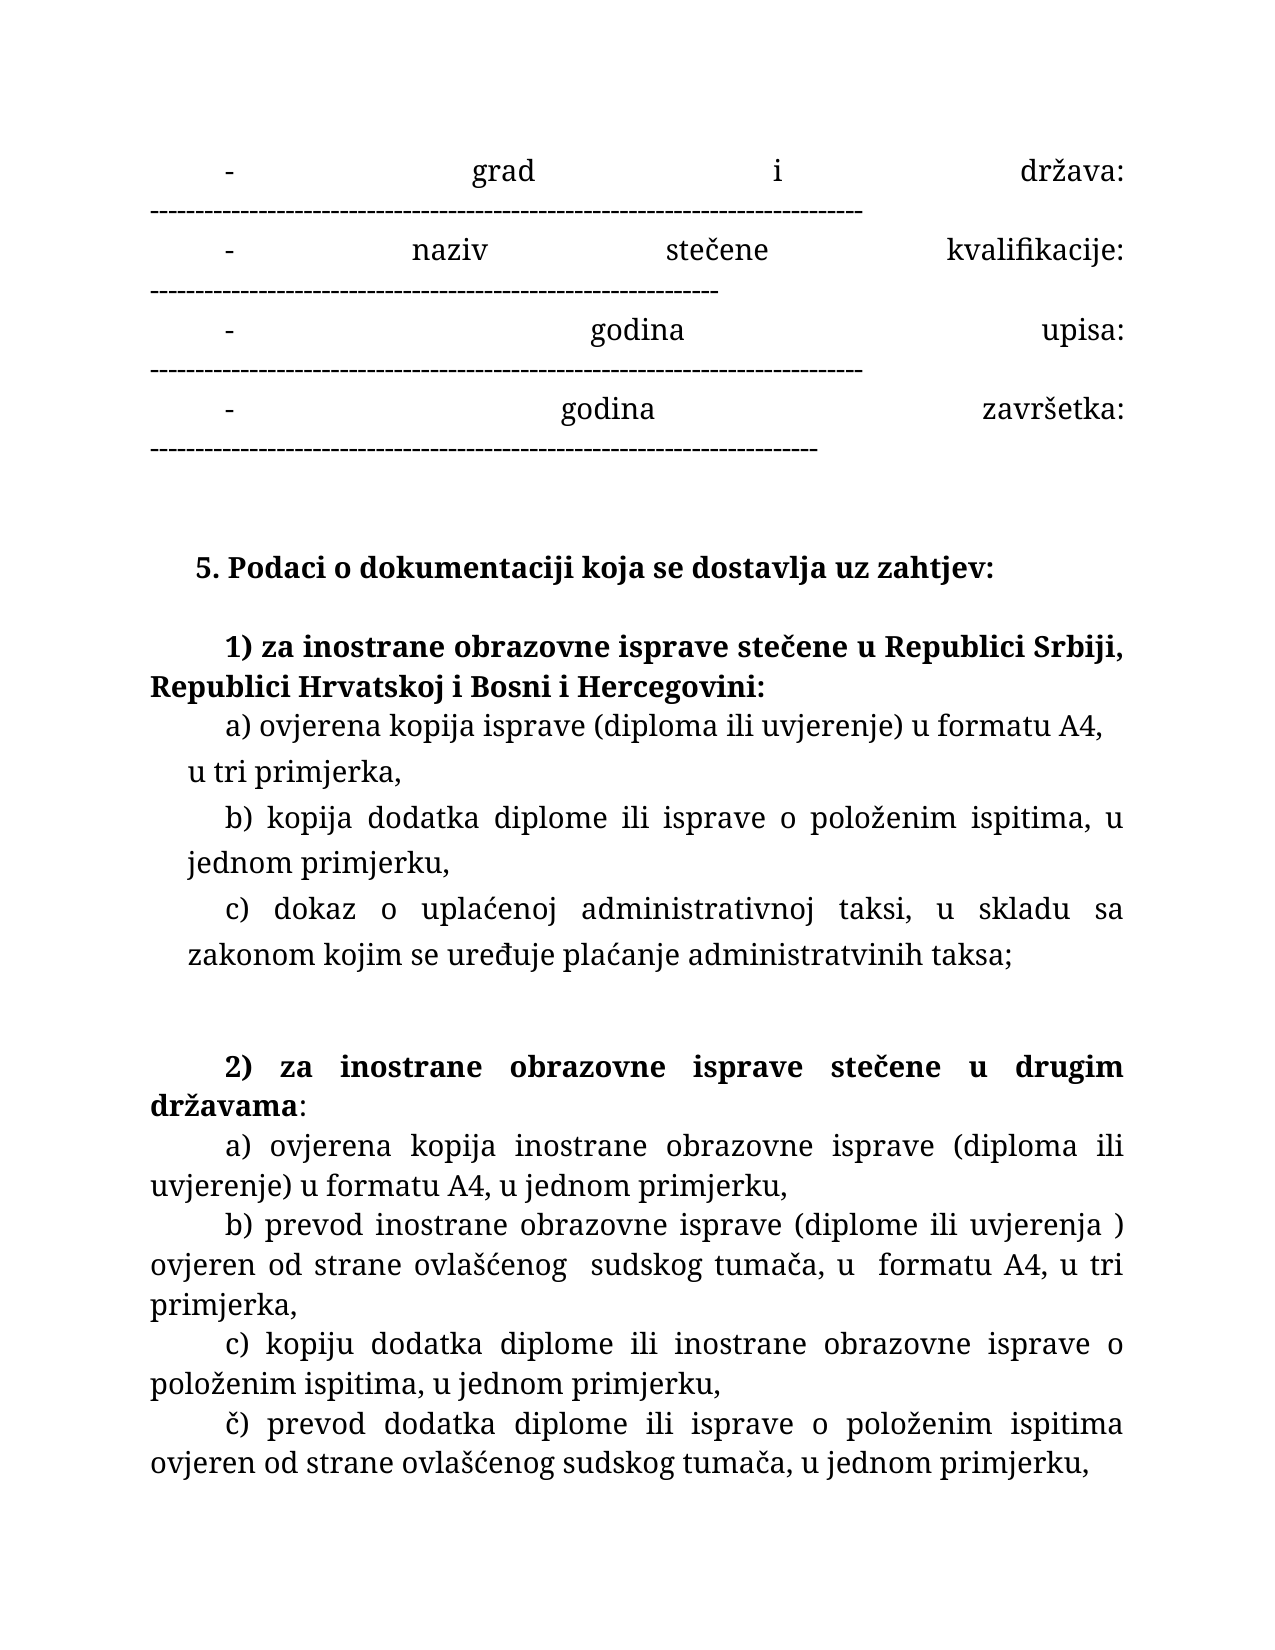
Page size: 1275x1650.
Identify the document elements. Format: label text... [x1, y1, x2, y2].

list č) prevod dodatka diplome ili isprave o položenim ispitima ovjeren od strane ovlašćenog sudskog tumača, u jednom primjerku, [150, 1403, 1125, 1482]
text 1) za inostrane obrazovne isprave stečene u Republici Srbiji, Republici Hrvatskoj i Bosni i Hercegovini: [150, 626, 1125, 706]
text 2) za inostrane obrazovne isprave stečene u drugim državama: [150, 1046, 1125, 1125]
text - naziv stečene kvalifikacije: --------------------------------------------------------------- [150, 229, 1125, 309]
list b) kopija dodatka diplome ili isprave o položenim ispitima, u jednom primjerku, [187, 797, 1125, 882]
text - godina upisa: ------------------------------------------------------------------------------- [150, 309, 1125, 388]
text - grad i država: ------------------------------------------------------------------------------- [150, 150, 1125, 229]
list a) ovjerena kopija isprave (diploma ili uvjerenje) u formatu A4, u tri primjerka, [187, 706, 1125, 791]
list b) prevod inostrane obrazovne isprave (diplome ili uvjerenja ) ovjeren od strane ovlašćenog sudskog tumača, u formatu A4, u tri primjerka, [150, 1204, 1125, 1324]
text 5. Podaci o dokumentaciji koja se dostavlja uz zahtjev: [150, 547, 1125, 587]
list c) kopiju dodatka diplome ili inostrane obrazovne isprave o položenim ispitima, u jednom primjerku, [150, 1324, 1125, 1403]
list c) dokaz o uplaćenoj administrativnoj taksi, u skladu sa zakonom kojim se uređuje plaćanje administratvinih taksa; [187, 888, 1125, 973]
text - godina završetka: -------------------------------------------------------------------------- [150, 388, 1125, 467]
text a) ovjerena kopija inostrane obrazovne isprave (diploma ili uvjerenje) u formatu A4, u jednom primjerku, [150, 1125, 1125, 1204]
